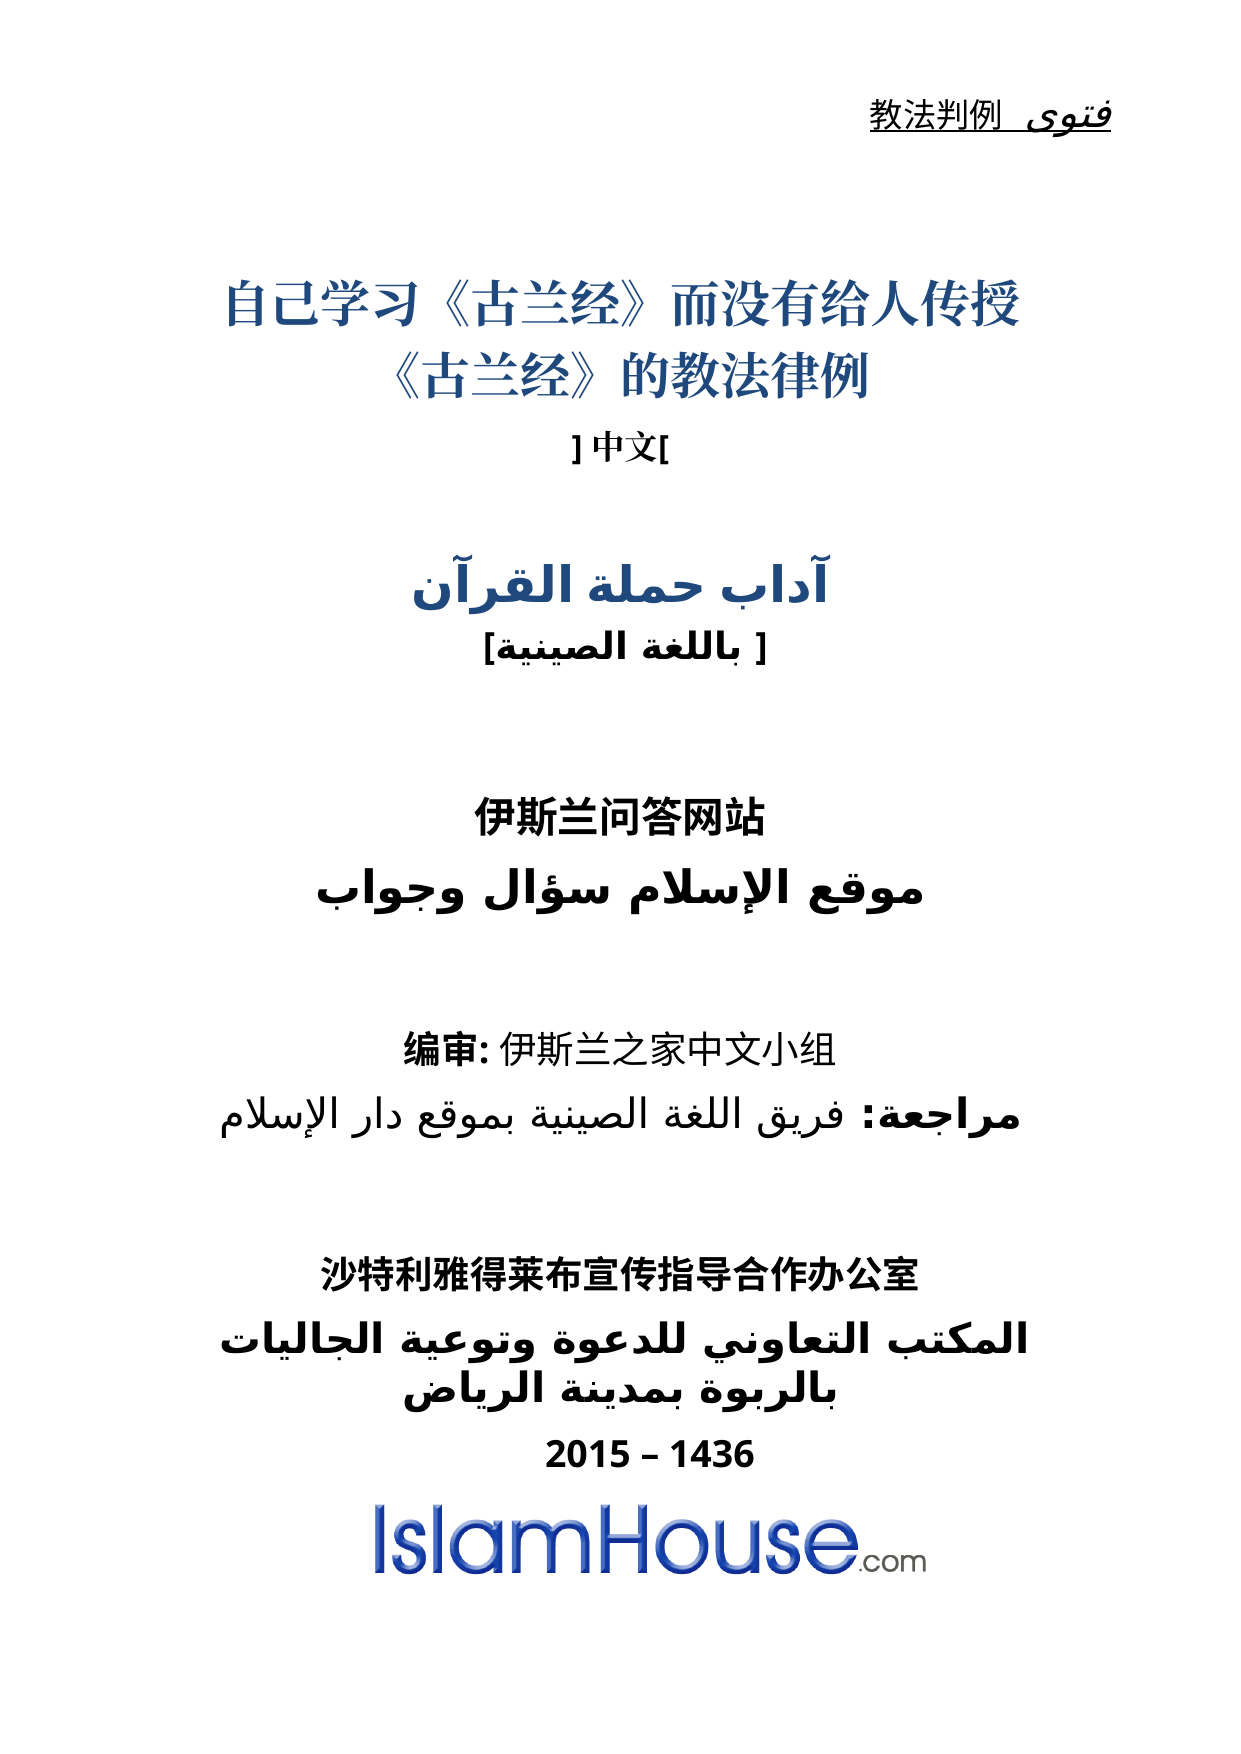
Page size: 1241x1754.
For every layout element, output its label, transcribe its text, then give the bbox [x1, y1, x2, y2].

text المكتب التعاوني للدعوة وتوعية الجاليات بالربوة بمدينة الرياض [187, 1315, 1053, 1412]
text 沙特利雅得莱布宣传指导合作办公室 [187, 1245, 1053, 1299]
picture [358, 1491, 942, 1587]
text 伊斯兰问答网站 [187, 784, 1053, 845]
subtitle آداب حملة القرآن [187, 555, 1053, 613]
text 2015 – 1436 [187, 1428, 1053, 1479]
text 编审: 伊斯兰之家中文小组 [187, 1020, 1053, 1074]
text 自己学习《古兰经》而没有给人传授《古兰经》的教法律例 [187, 265, 1053, 408]
text مراجعة: فريق اللغة الصينية بموقع دار الإسلام [187, 1090, 1053, 1139]
text ] 中文[ [187, 421, 1053, 469]
text موقع الإسلام سؤال وجواب [187, 861, 1053, 914]
text [باللغة الصينية ] [187, 619, 1053, 671]
